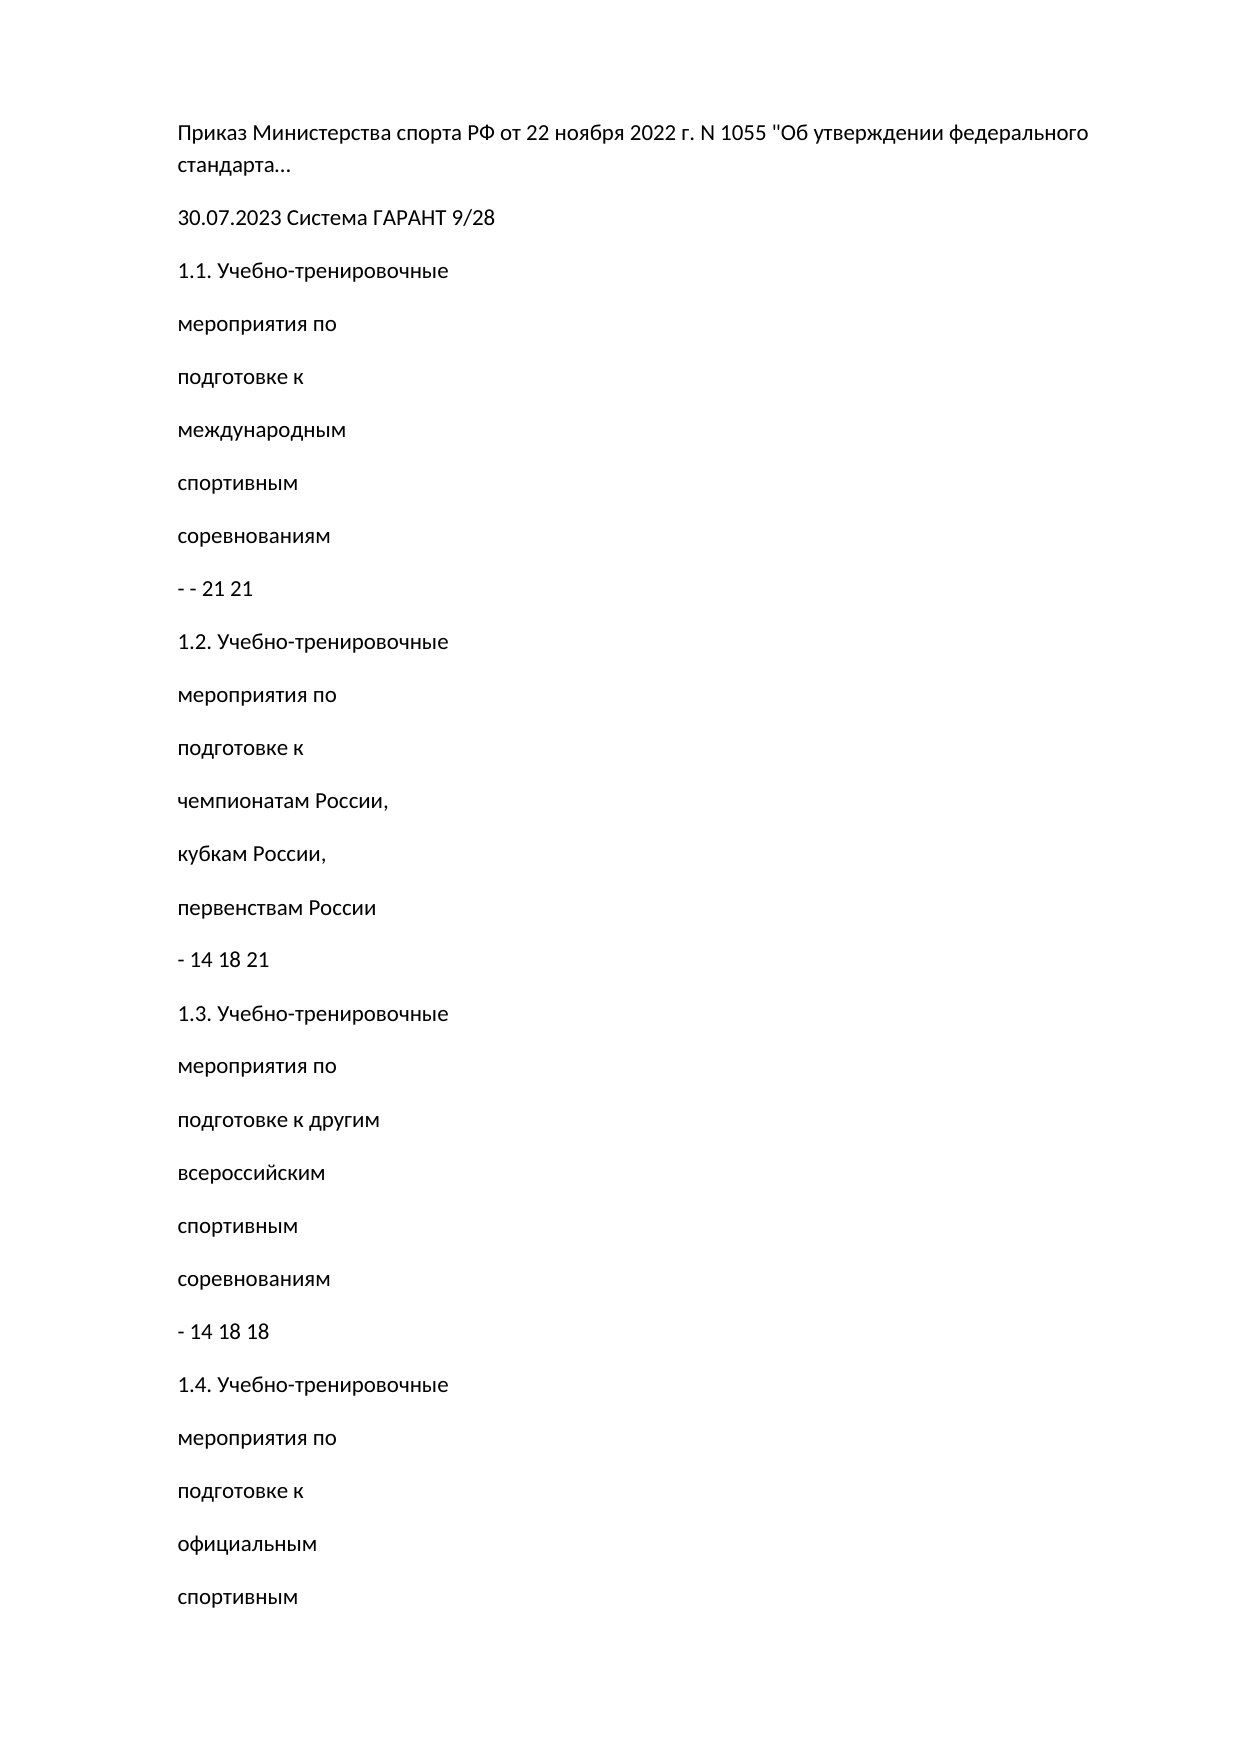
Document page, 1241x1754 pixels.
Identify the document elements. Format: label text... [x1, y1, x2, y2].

text - 14 18 18 [177, 1317, 1152, 1345]
text - - 21 21 [177, 574, 1152, 602]
text соревнованиям [177, 1264, 1152, 1292]
text спортивным [177, 1211, 1152, 1239]
text спортивным [177, 468, 1152, 496]
text 1.4. Учебно-тренировочные [177, 1370, 1152, 1398]
text международным [177, 415, 1152, 443]
text мероприятия по [177, 309, 1152, 337]
text кубкам России, [177, 839, 1152, 868]
text подготовке к [177, 733, 1152, 762]
text всероссийским [177, 1158, 1152, 1186]
text первенствам России [177, 893, 1152, 921]
text - 14 18 21 [177, 946, 1152, 974]
text чемпионатам России, [177, 787, 1152, 814]
text спортивным [177, 1582, 1152, 1610]
text 1.2. Учебно-тренировочные [177, 627, 1152, 656]
text соревнованиям [177, 521, 1152, 549]
text подготовке к [177, 1476, 1152, 1504]
text мероприятия по [177, 681, 1152, 708]
text мероприятия по [177, 1423, 1152, 1451]
text подготовке к другим [177, 1105, 1152, 1133]
text Приказ Министерства спорта РФ от 22 ноября 2022 г. N 1055 "Об утверждении федерального стандарта… [177, 118, 1152, 178]
text официальным [177, 1529, 1152, 1557]
text мероприятия по [177, 1052, 1152, 1080]
text 30.07.2023 Система ГАРАНТ 9/28 [177, 203, 1152, 231]
text 1.1. Учебно-тренировочные [177, 256, 1152, 284]
text подготовке к [177, 362, 1152, 390]
text 1.3. Учебно-тренировочные [177, 999, 1152, 1027]
